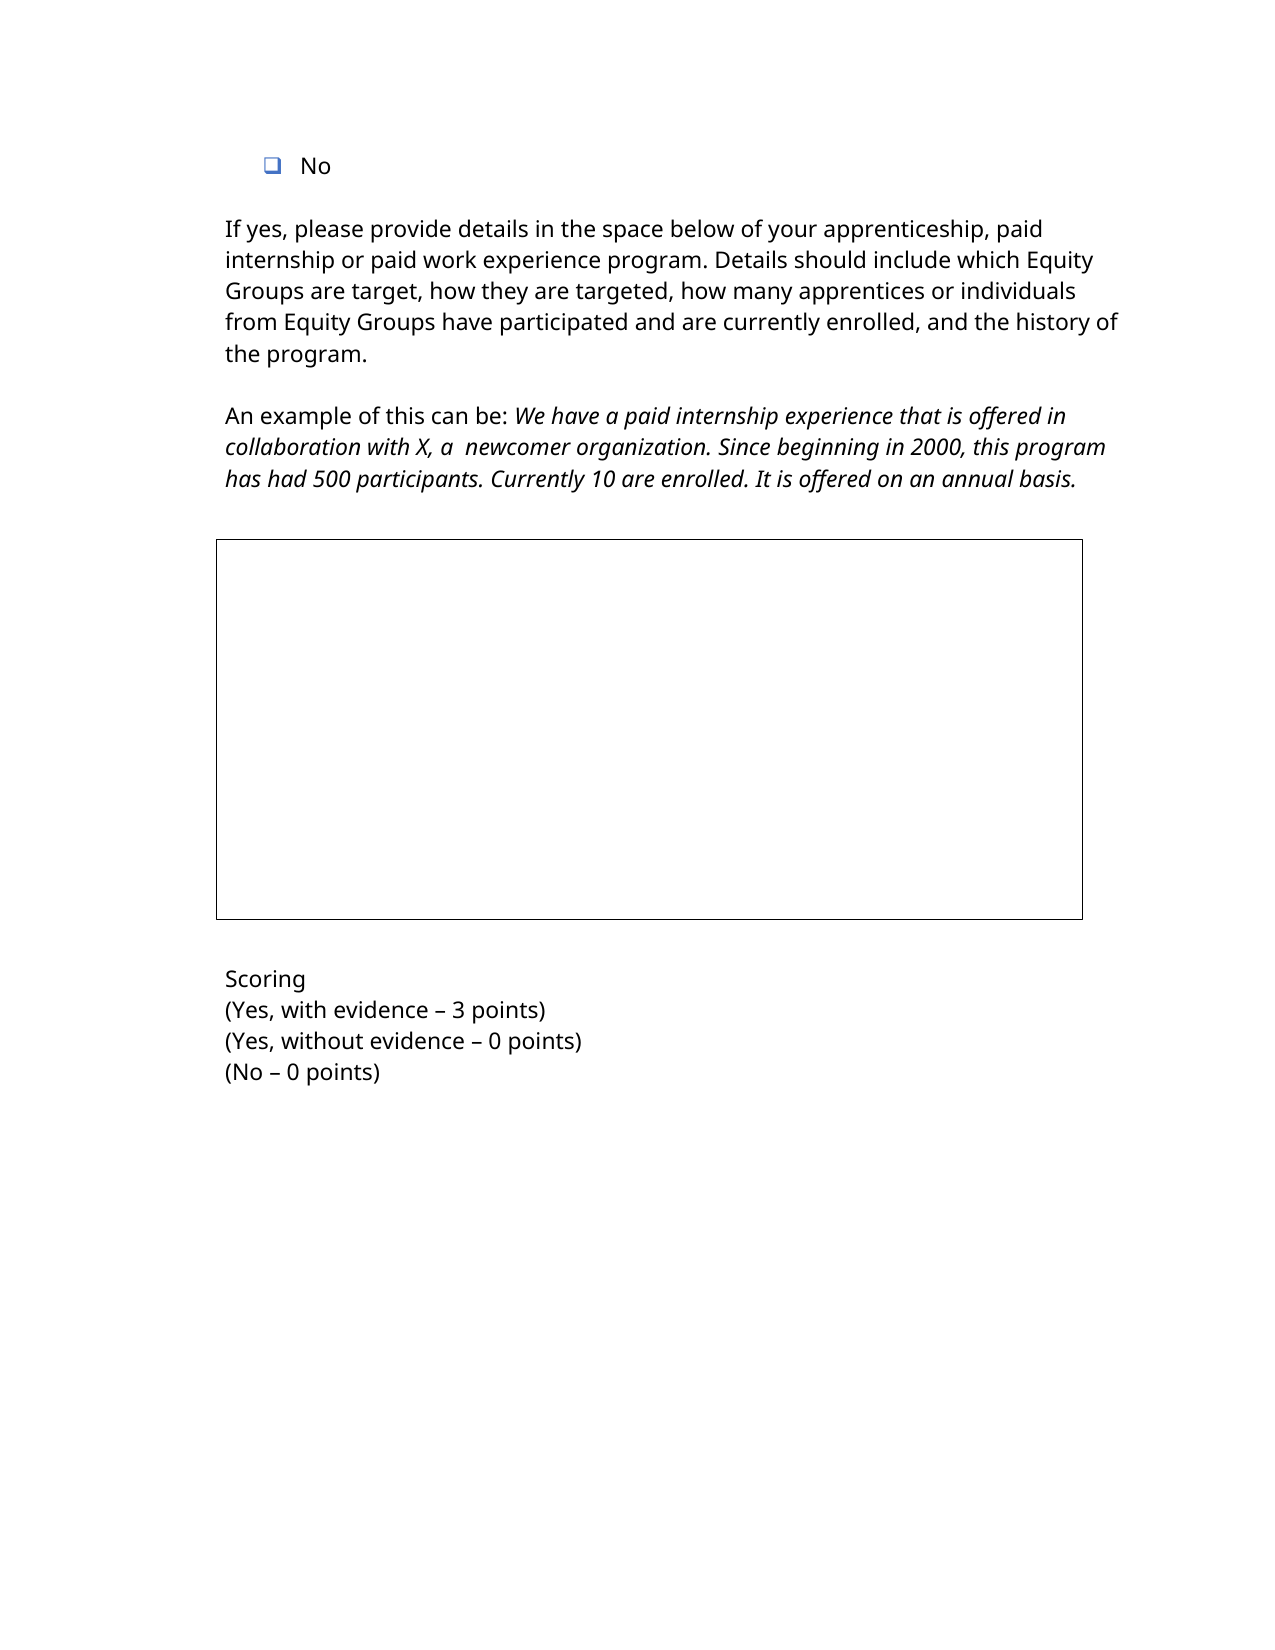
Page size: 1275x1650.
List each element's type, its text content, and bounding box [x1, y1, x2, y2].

text An example of this can be: We have a paid internship experience that is offered in collaboration with X, a newcomer organization. Since beginning in 2000, this program has had 500 participants. Currently 10 are enrolled. It is offered on an annual basis. [225, 400, 1125, 494]
text (No – 0 points) [225, 1056, 1125, 1087]
text Scoring [225, 962, 1125, 994]
text If yes, please provide details in the space below of your apprenticeship, paid internship or paid work experience program. Details should include which Equity Groups are target, how they are targeted, how many apprentices or individuals from Equity Groups have participated and are currently enrolled, and the history of the program. [225, 212, 1125, 369]
text (Yes, without evidence – 0 points) [225, 1025, 1125, 1056]
list No [262, 150, 1125, 181]
text (Yes, with evidence – 3 points) [225, 994, 1125, 1025]
